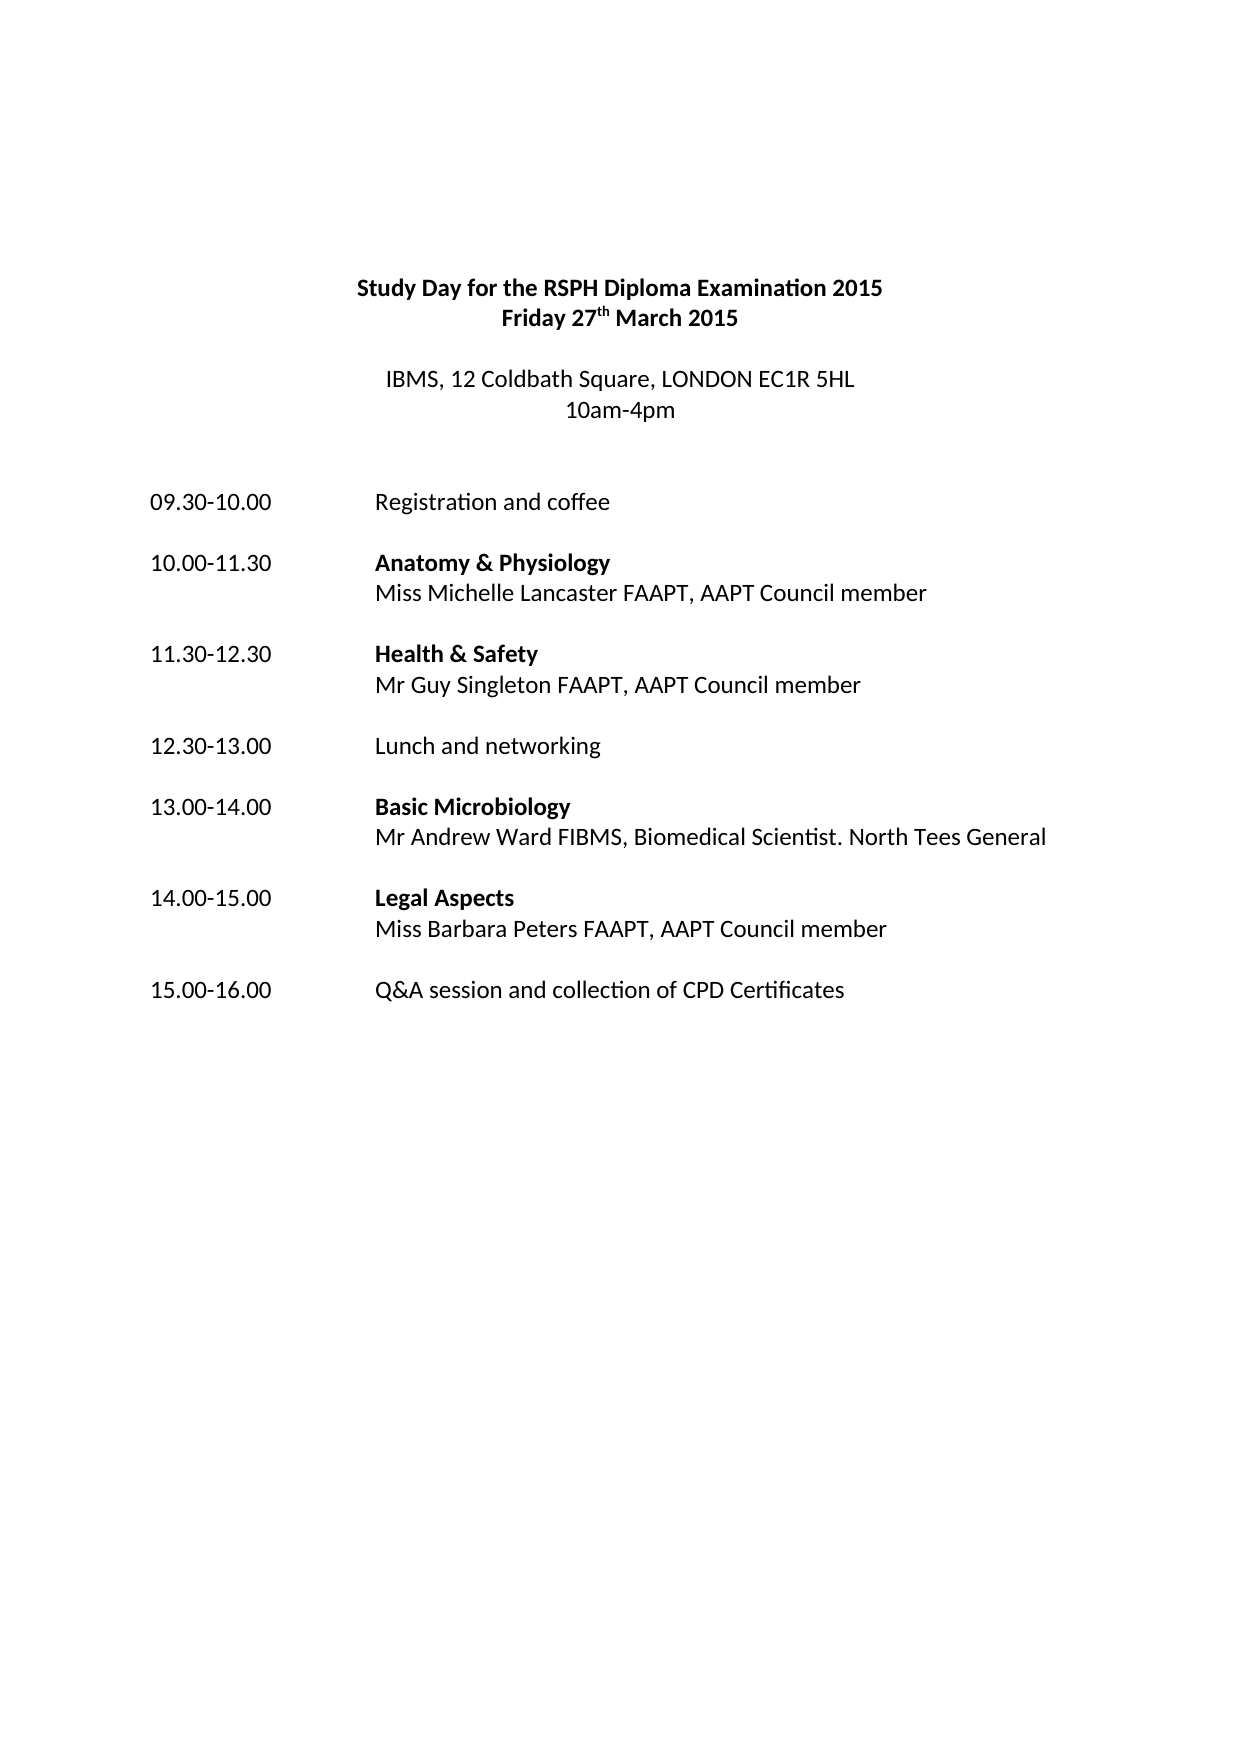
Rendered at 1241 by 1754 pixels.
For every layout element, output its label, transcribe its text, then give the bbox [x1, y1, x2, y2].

text Friday 27th March 2015 [150, 303, 1090, 333]
text 14.00-15.00 Legal Aspects [150, 882, 1090, 913]
text Miss Barbara Peters FAAPT, AAPT Council member [150, 913, 1090, 943]
text 10am-4pm [150, 394, 1090, 425]
text Mr Andrew Ward FIBMS, Biomedical Scientist. North Tees General [150, 821, 1090, 852]
text 12.30-13.00 Lunch and networking [150, 730, 1090, 760]
text Miss Michelle Lancaster FAAPT, AAPT Council member [150, 577, 1090, 608]
text 15.00-16.00 Q&A session and collection of CPD Certificates [150, 974, 1090, 1004]
text Study Day for the RSPH Diploma Examination 2015 [150, 272, 1090, 303]
text 11.30-12.30 Health & Safety [150, 638, 1090, 669]
text 10.00-11.30 Anatomy & Physiology [150, 547, 1090, 577]
text 09.30-10.00 Registration and coffee [150, 486, 1090, 516]
text Mr Guy Singleton FAAPT, AAPT Council member [150, 669, 1090, 699]
text 13.00-14.00 Basic Microbiology [150, 791, 1090, 821]
text IBMS, 12 Coldbath Square, LONDON EC1R 5HL [150, 364, 1090, 394]
